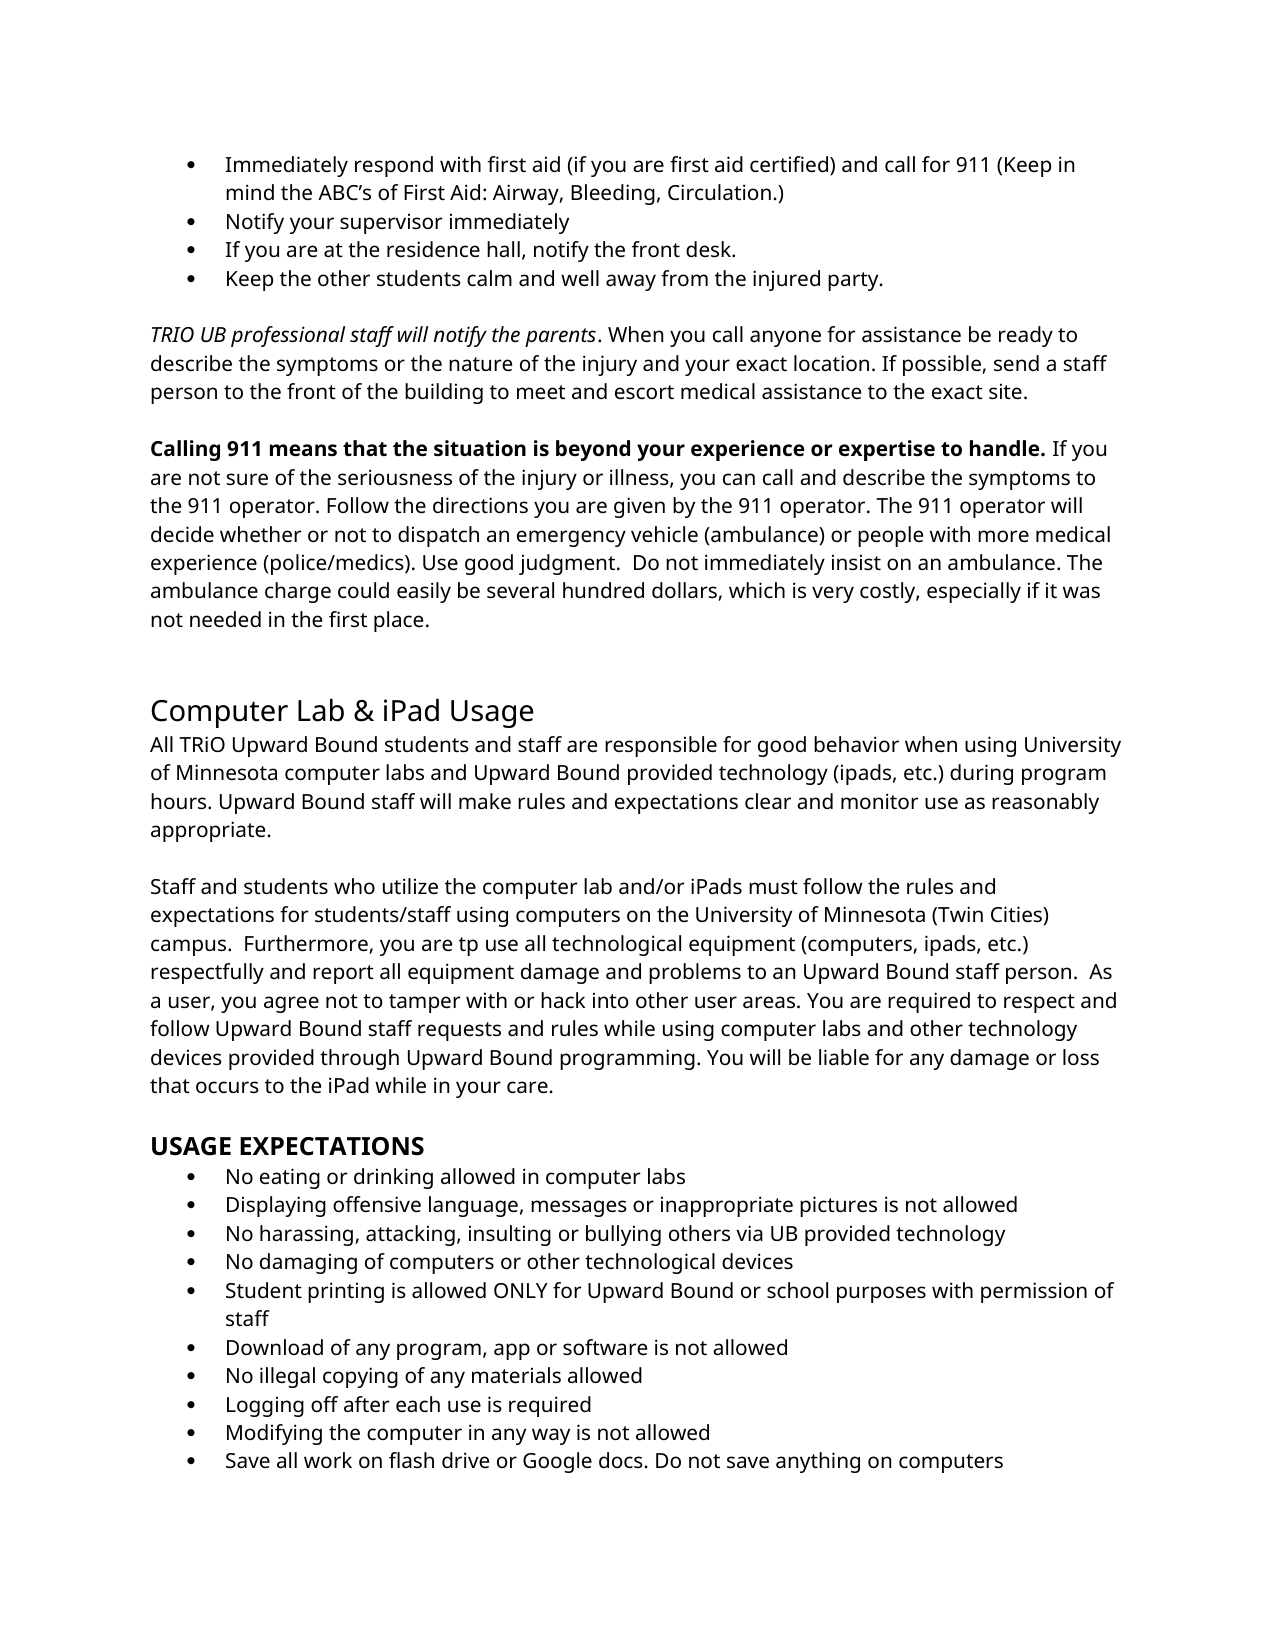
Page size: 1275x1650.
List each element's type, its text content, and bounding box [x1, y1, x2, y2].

list Keep the other students calm and well away from the injured party. [187, 264, 1125, 292]
list Download of any program, app or software is not allowed [187, 1333, 1125, 1361]
list Modifying the computer in any way is not allowed [187, 1418, 1125, 1447]
list Logging off after each use is required [187, 1390, 1125, 1418]
list Notify your supervisor immediately [187, 207, 1125, 235]
list No eating or drinking allowed in computer labs [187, 1162, 1125, 1191]
text Calling 911 means that the situation is beyond your experience or expertise to handle. If you are not sure of the seriousness of the injury or illness, you can call and describe the symptoms to the 911 operator. Follow the directions you are given by the 911 operator. The 911 operator will decide whether or not to dispatch an emergency vehicle (ambulance) or people with more medical experience (police/medics). Use good judgment. Do not immediately insist on an ambulance. The ambulance charge could easily be several hundred dollars, which is very costly, especially if it was not needed in the first place. [150, 434, 1125, 633]
subtitle Usage Expectations [150, 1128, 1125, 1162]
list No harassing, attacking, insulting or bullying others via UB provided technology [187, 1219, 1125, 1247]
text TRIO UB professional staff will notify the parents. When you call anyone for assistance be ready to describe the symptoms or the nature of the injury and your exact location. If possible, send a staff person to the front of the building to meet and escort medical assistance to the exact site. [150, 321, 1125, 406]
list If you are at the residence hall, notify the front desk. [187, 235, 1125, 264]
list Save all work on flash drive or Google docs. Do not save anything on computers [187, 1447, 1125, 1475]
list No damaging of computers or other technological devices [187, 1247, 1125, 1276]
text Staff and students who utilize the computer lab and/or iPads must follow the rules and expectations for students/staff using computers on the University of Minnesota (Twin Cities) campus. Furthermore, you are tp use all technological equipment (computers, ipads, etc.) respectfully and report all equipment damage and problems to an Upward Bound staff person. As a user, you agree not to tamper with or hack into other user areas. You are required to respect and follow Upward Bound staff requests and rules while using computer labs and other technology devices provided through Upward Bound programming. You will be liable for any damage or loss that occurs to the iPad while in your care. [150, 872, 1125, 1100]
text All TRiO Upward Bound students and staff are responsible for good behavior when using University of Minnesota computer labs and Upward Bound provided technology (ipads, etc.) during program hours. Upward Bound staff will make rules and expectations clear and monitor use as reasonably appropriate. [150, 730, 1125, 844]
list No illegal copying of any materials allowed [187, 1361, 1125, 1390]
subtitle Computer Lab & iPad Usage [150, 690, 1125, 730]
list Student printing is allowed ONLY for Upward Bound or school purposes with permission of staff [187, 1276, 1125, 1333]
list Immediately respond with first aid (if you are first aid certified) and call for 911 (Keep in mind the ABC’s of First Aid: Airway, Bleeding, Circulation.) [187, 150, 1125, 207]
list Displaying offensive language, messages or inappropriate pictures is not allowed [187, 1191, 1125, 1219]
